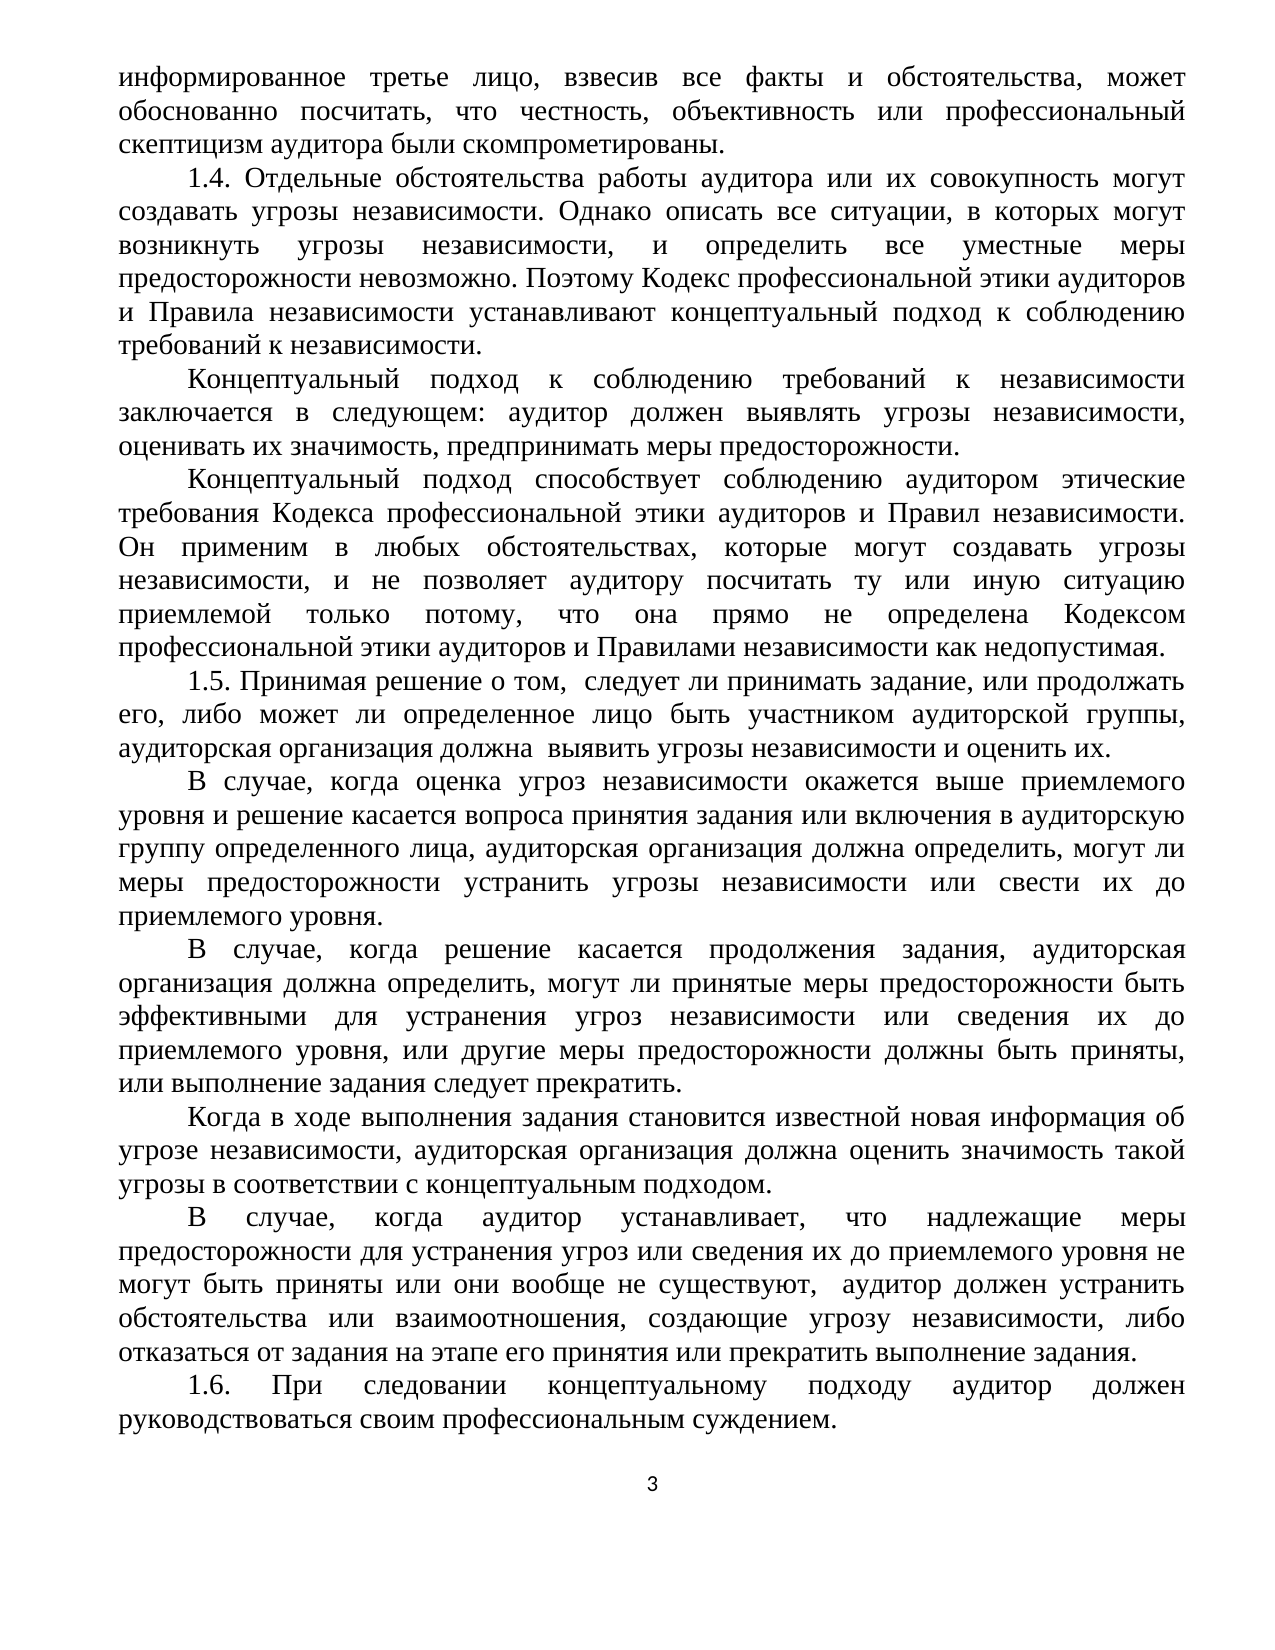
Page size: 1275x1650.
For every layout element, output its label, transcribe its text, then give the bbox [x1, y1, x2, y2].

text 1.5. Принимая решение о том, следует ли принимать задание, или продолжать его, либо может ли определенное лицо быть участником аудиторской группы, аудиторская организация должна выявить угрозы независимости и оценить их. [118, 663, 1186, 763]
text 1.4. Отдельные обстоятельства работы аудитора или их совокупность могут создавать угрозы независимости. Однако описать все ситуации, в которых могут возникнуть угрозы независимости, и определить все уместные меры предосторожности невозможно. Поэтому Кодекс профессиональной этики аудиторов и Правила независимости устанавливают концептуальный подход к соблюдению требований к независимости. [118, 160, 1186, 361]
text 1.6. При следовании концептуальному подходу аудитор должен руководствоваться своим профессиональным суждением. [118, 1367, 1186, 1434]
text Концептуальный подход к соблюдению требований к независимости заключается в следующем: аудитор должен выявлять угрозы независимости, оценивать их значимость, предпринимать меры предосторожности. [118, 361, 1186, 462]
text В случае, когда оценка угроз независимости окажется выше приемлемого уровня и решение касается вопроса принятия задания или включения в аудиторскую группу определенного лица, аудиторская организация должна определить, могут ли меры предосторожности устранить угрозы независимости или свести их до приемлемого уровня. [118, 763, 1186, 931]
text Концептуальный подход способствует соблюдению аудитором этические требования Кодекса профессиональной этики аудиторов и Правил независимости. Он применим в любых обстоятельствах, которые могут создавать угрозы независимости, и не позволяет аудитору посчитать ту или иную ситуацию приемлемой только потому, что она прямо не определена Кодексом профессиональной этики аудиторов и Правилами независимости как недопустимая. [118, 462, 1186, 663]
text В случае, когда решение касается продолжения задания, аудиторская организация должна определить, могут ли принятые меры предосторожности быть эффективными для устранения угроз независимости или сведения их до приемлемого уровня, или другие меры предосторожности должны быть приняты, или выполнение задания следует прекратить. [118, 931, 1186, 1099]
text В случае, когда аудитор устанавливает, что надлежащие меры предосторожности для устранения угроз или сведения их до приемлемого уровня не могут быть приняты или они вообще не существуют, аудитор должен устранить обстоятельства или взаимоотношения, создающие угрозу независимости, либо отказаться от задания на этапе его принятия или прекратить выполнение задания. [118, 1199, 1186, 1367]
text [118, 59, 1186, 160]
text Когда в ходе выполнения задания становится известной новая информация об угрозе независимости, аудиторская организация должна оценить значимость такой угрозы в соответствии с концептуальным подходом. [118, 1099, 1186, 1199]
